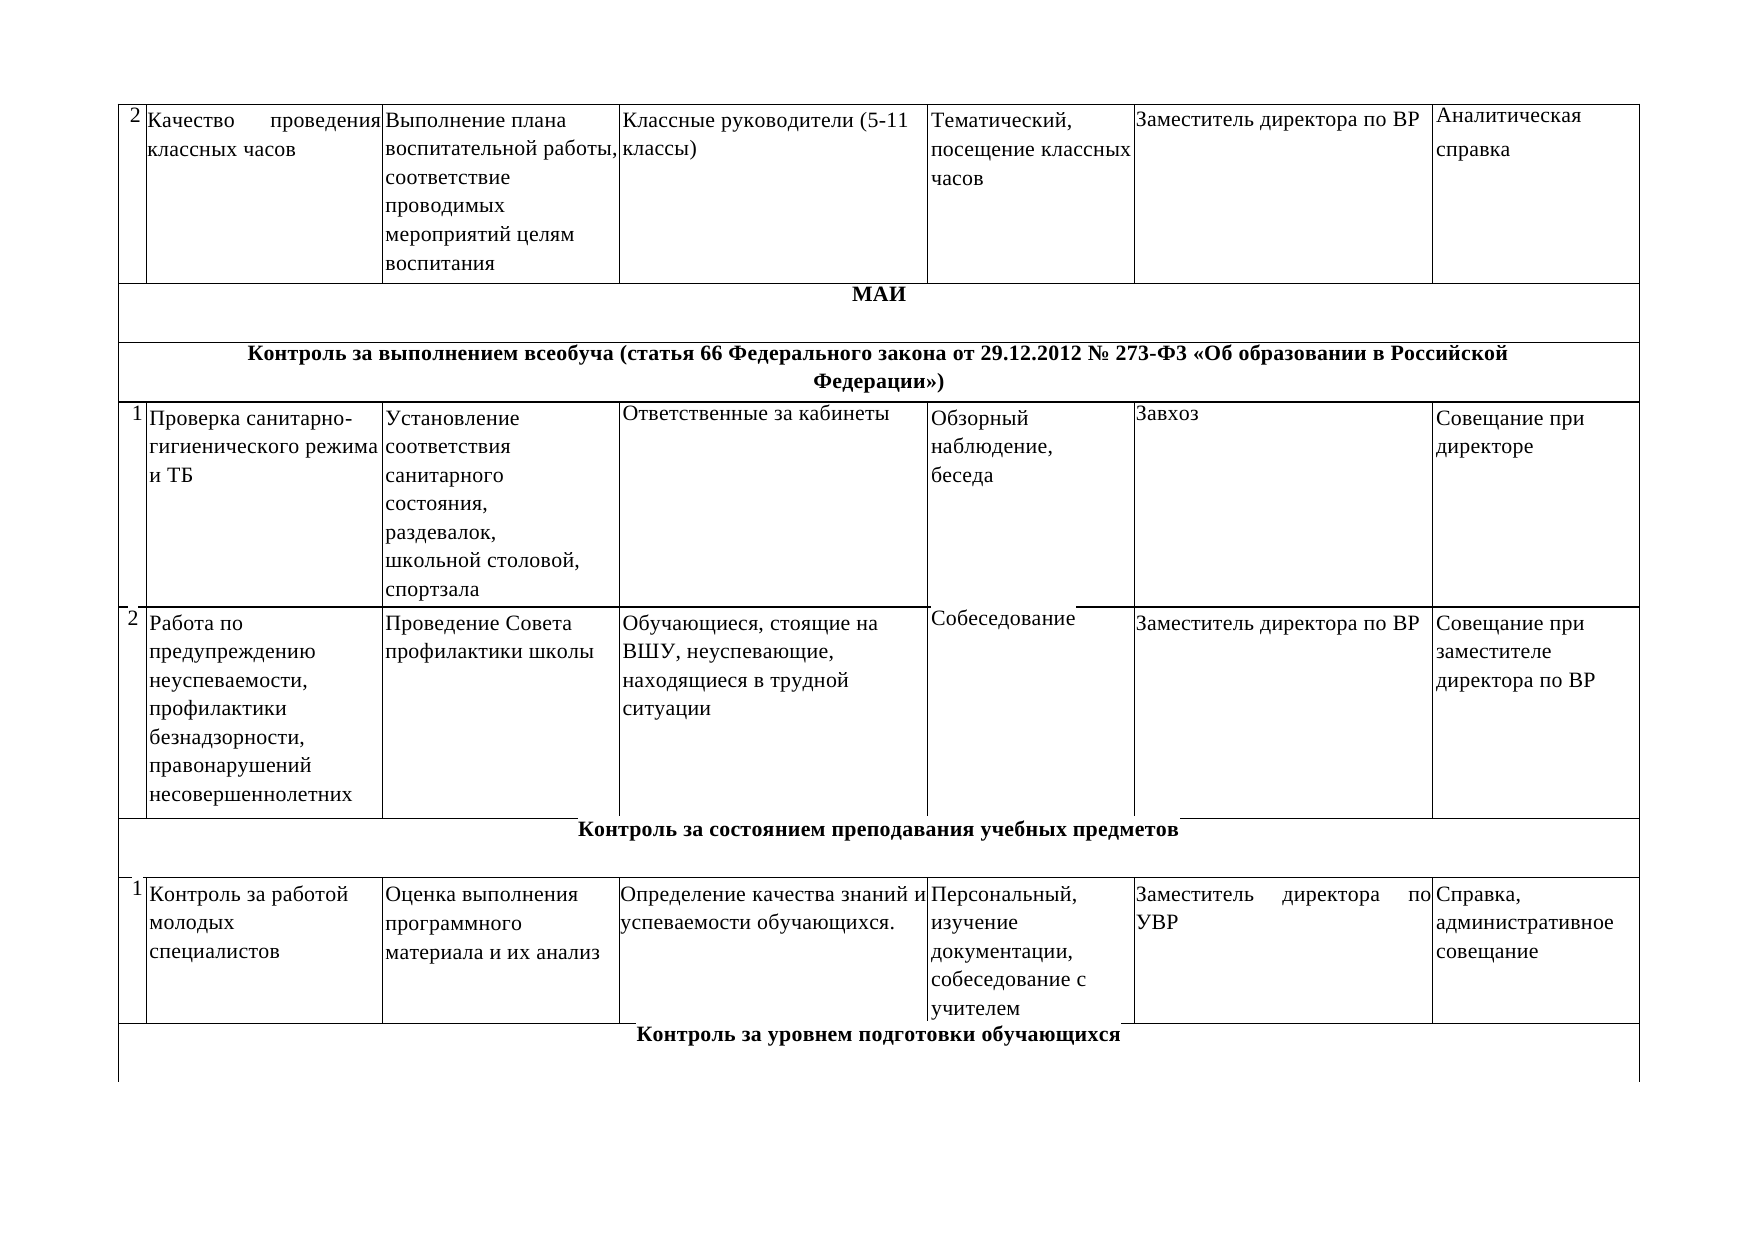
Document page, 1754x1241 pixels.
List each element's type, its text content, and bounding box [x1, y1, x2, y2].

table_cell 1 [119, 403, 146, 606]
table_cell Выполнение плана воспитательной работы, соответствие проводимых мероприятий целям воспитания [383, 105, 619, 283]
table_cell Работа по предупреждению неуспеваемости, профилактики безнадзорности, правонарушений несовершеннолетних [147, 608, 382, 818]
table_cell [1433, 105, 1639, 283]
table_cell Контроль за выполнением всеобуча (статья 66 Федерального закона от 29.12.2012 № 273-Ф3 «Об образовании в Российской Федерации») [119, 343, 1639, 401]
table_cell Ответственные за кабинеты [620, 403, 927, 606]
table_cell Проверка санитарногигиенического режима и ТБ [147, 403, 382, 606]
table_cell Контроль за уровнем подготовки обучающихся [119, 1024, 1639, 1082]
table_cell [1135, 105, 1432, 283]
table_cell Оценка выполнения программного материала и их анализ [383, 878, 619, 1023]
table_cell Совещание при заместителе директора по ВР [1433, 608, 1639, 818]
table_cell 1 [119, 878, 146, 1023]
table_cell Классные руководители (5-11 классы) [620, 105, 927, 283]
table_cell Заместитель директора по УВР [1135, 878, 1432, 1023]
table_cell Совещание при директоре [1433, 403, 1639, 606]
table_cell Установление соответствия санитарного состояния, раздевалок, школьной столовой, спортзала [383, 403, 619, 606]
table_cell Завхоз [1135, 403, 1432, 606]
table_cell Определение качества знаний и успеваемости обучающихся. [620, 906, 927, 1023]
table_cell Заместитель директора по ВР [1135, 608, 1432, 818]
table_cell Качество проведения классных часов [147, 105, 382, 283]
table_cell Персональный, изучение документации, собеседование с учителем [928, 878, 1134, 1023]
table_cell Контроль за работой молодых специалистов [147, 878, 382, 1023]
table_cell Обзорный наблюдение, беседа [928, 403, 1134, 606]
table_cell 2 [119, 608, 146, 818]
table_cell МАИ [119, 284, 1639, 342]
table_cell Обучающиеся, стоящие на ВШУ, неуспевающие, находящиеся в трудной ситуации [620, 608, 927, 816]
table_cell Проведение Совета профилактики школы [383, 608, 619, 818]
table_cell Тематический, посещение классных часов [928, 105, 1134, 283]
table_cell 2 [119, 105, 146, 283]
table_cell Справка, административное совещание [1433, 878, 1639, 1023]
table_cell Собеседование [928, 608, 1134, 816]
table_cell Контроль за состоянием преподавания учебных предметов [119, 819, 1639, 877]
